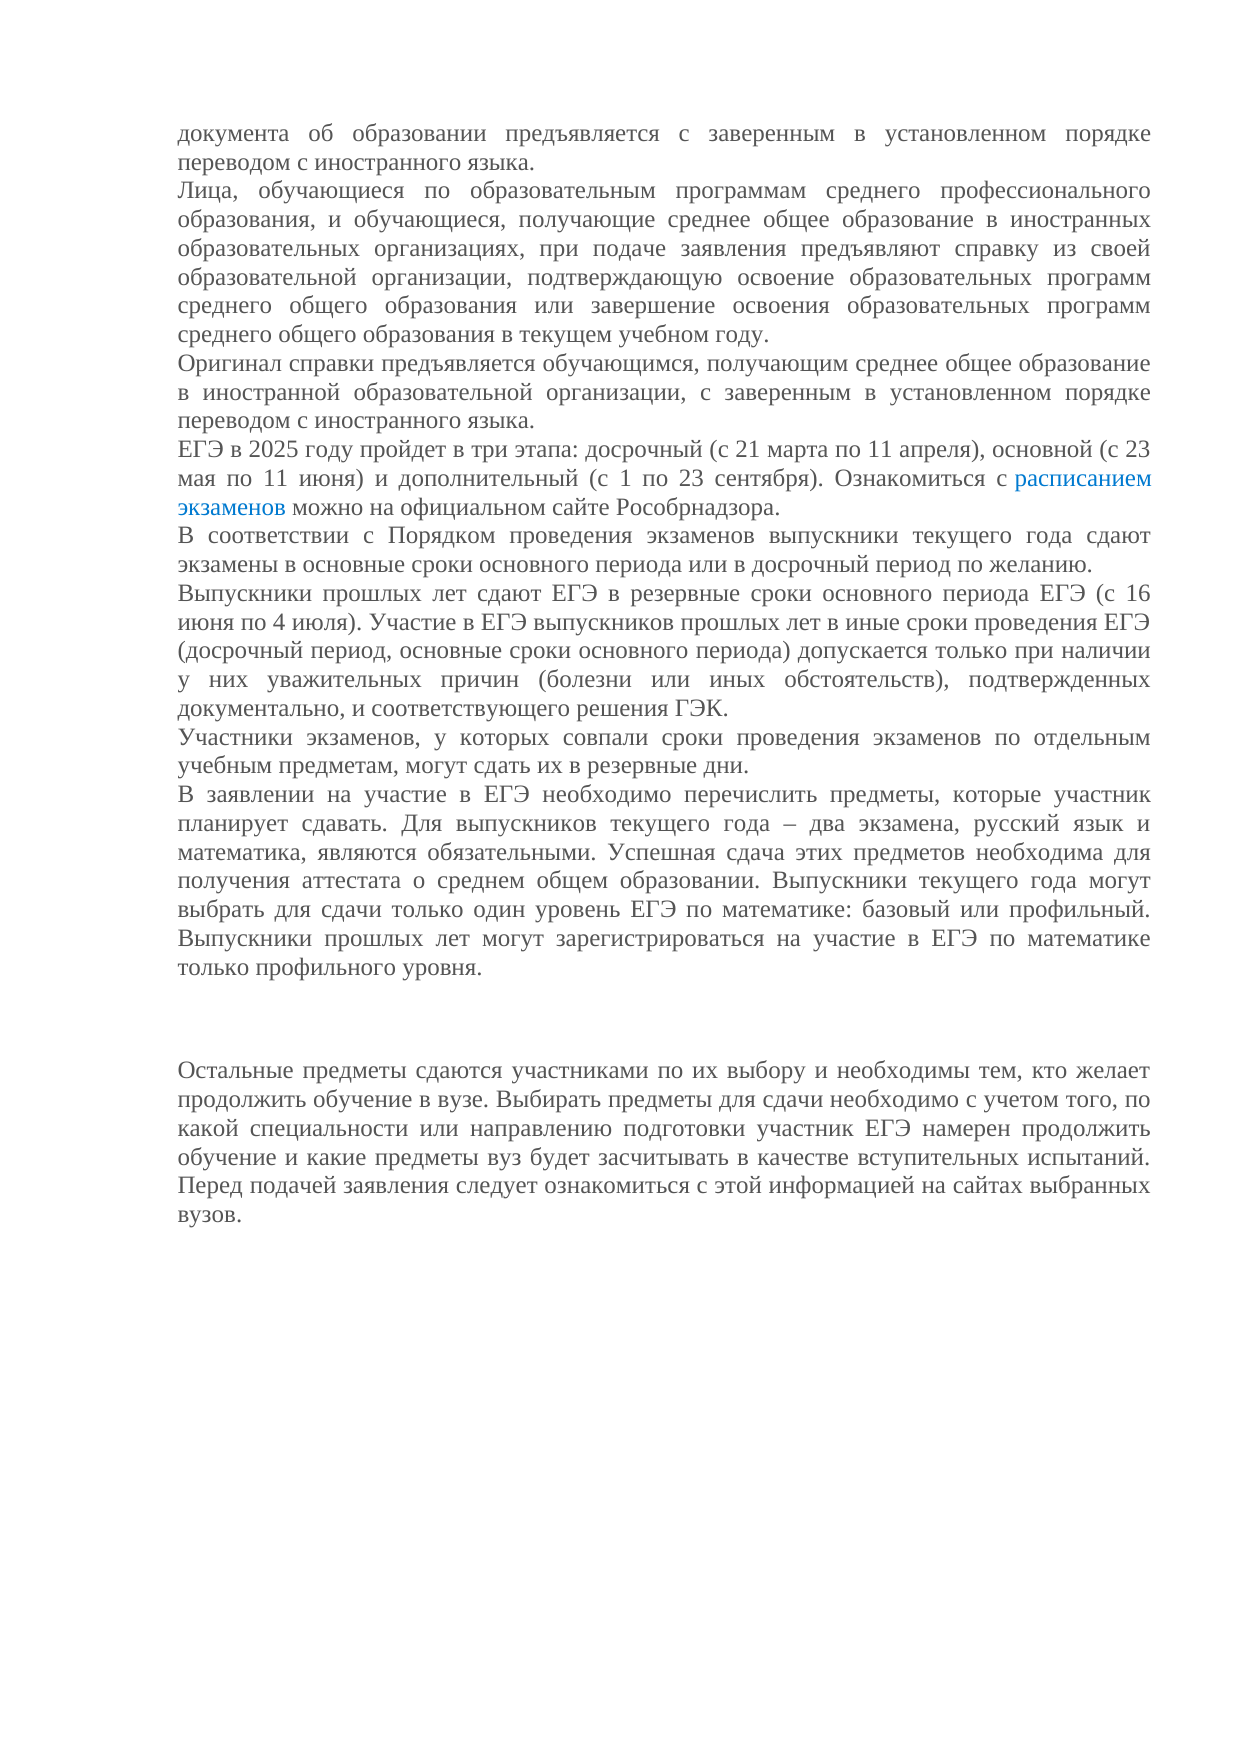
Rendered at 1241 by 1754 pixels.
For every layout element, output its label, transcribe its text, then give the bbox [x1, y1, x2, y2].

text Лица, обучающиеся по образовательным программам среднего профессионального образования, и обучающиеся, получающие среднее общее образование в иностранных образовательных организациях, при подаче заявления предъявляют справку из своей образовательной организации, подтверждающую освоение образовательных программ среднего общего образования или завершение освоения образовательных программ среднего общего образования в текущем учебном году. [177, 176, 1152, 348]
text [177, 118, 1152, 176]
text В заявлении на участие в ЕГЭ необходимо перечислить предметы, которые участник планирует сдавать. Для выпускников текущего года – два экзамена, русский язык и математика, являются обязательными. Успешная сдача этих предметов необходима для получения аттестата о среднем общем образовании. Выпускники текущего года могут выбрать для сдачи только один уровень ЕГЭ по математике: базовый или профильный. Выпускники прошлых лет могут зарегистрироваться на участие в ЕГЭ по математике только профильного уровня. [177, 779, 1152, 981]
text Остальные предметы сдаются участниками по их выбору и необходимы тем, кто желает продолжить обучение в вузе. Выбирать предметы для сдачи необходимо с учетом того, по какой специальности или направлению подготовки участник ЕГЭ намерен продолжить обучение и какие предметы вуз будет засчитывать в качестве вступительных испытаний. Перед подачей заявления следует ознакомиться с этой информацией на сайтах выбранных вузов. [177, 1056, 1152, 1228]
text Оригинал справки предъявляется обучающимся, получающим среднее общее образование в иностранной образовательной организации, с заверенным в установленном порядке переводом с иностранного языка. [177, 348, 1152, 434]
text ЕГЭ в 2025 году пройдет в три этапа: досрочный (с 21 марта по 11 апреля), основной (с 23 мая по 11 июня) и дополнительный (с 1 по 23 сентября). Ознакомиться с расписанием экзаменов можно на официальном сайте Рособрнадзора. [177, 434, 1152, 521]
text В соответствии с Порядком проведения экзаменов выпускники текущего года сдают экзамены в основные сроки основного периода или в досрочный период по желанию. [177, 521, 1152, 578]
text Выпускники прошлых лет сдают ЕГЭ в резервные сроки основного периода ЕГЭ (с 16 июня по 4 июля). Участие в ЕГЭ выпускников прошлых лет в иные сроки проведения ЕГЭ (досрочный период, основные сроки основного периода) допускается только при наличии у них уважительных причин (болезни или иных обстоятельств), подтвержденных документально, и соответствующего решения ГЭК. [177, 578, 1152, 722]
text Участники экзаменов, у которых совпали сроки проведения экзаменов по отдельным учебным предметам, могут сдать их в резервные дни. [177, 722, 1152, 779]
